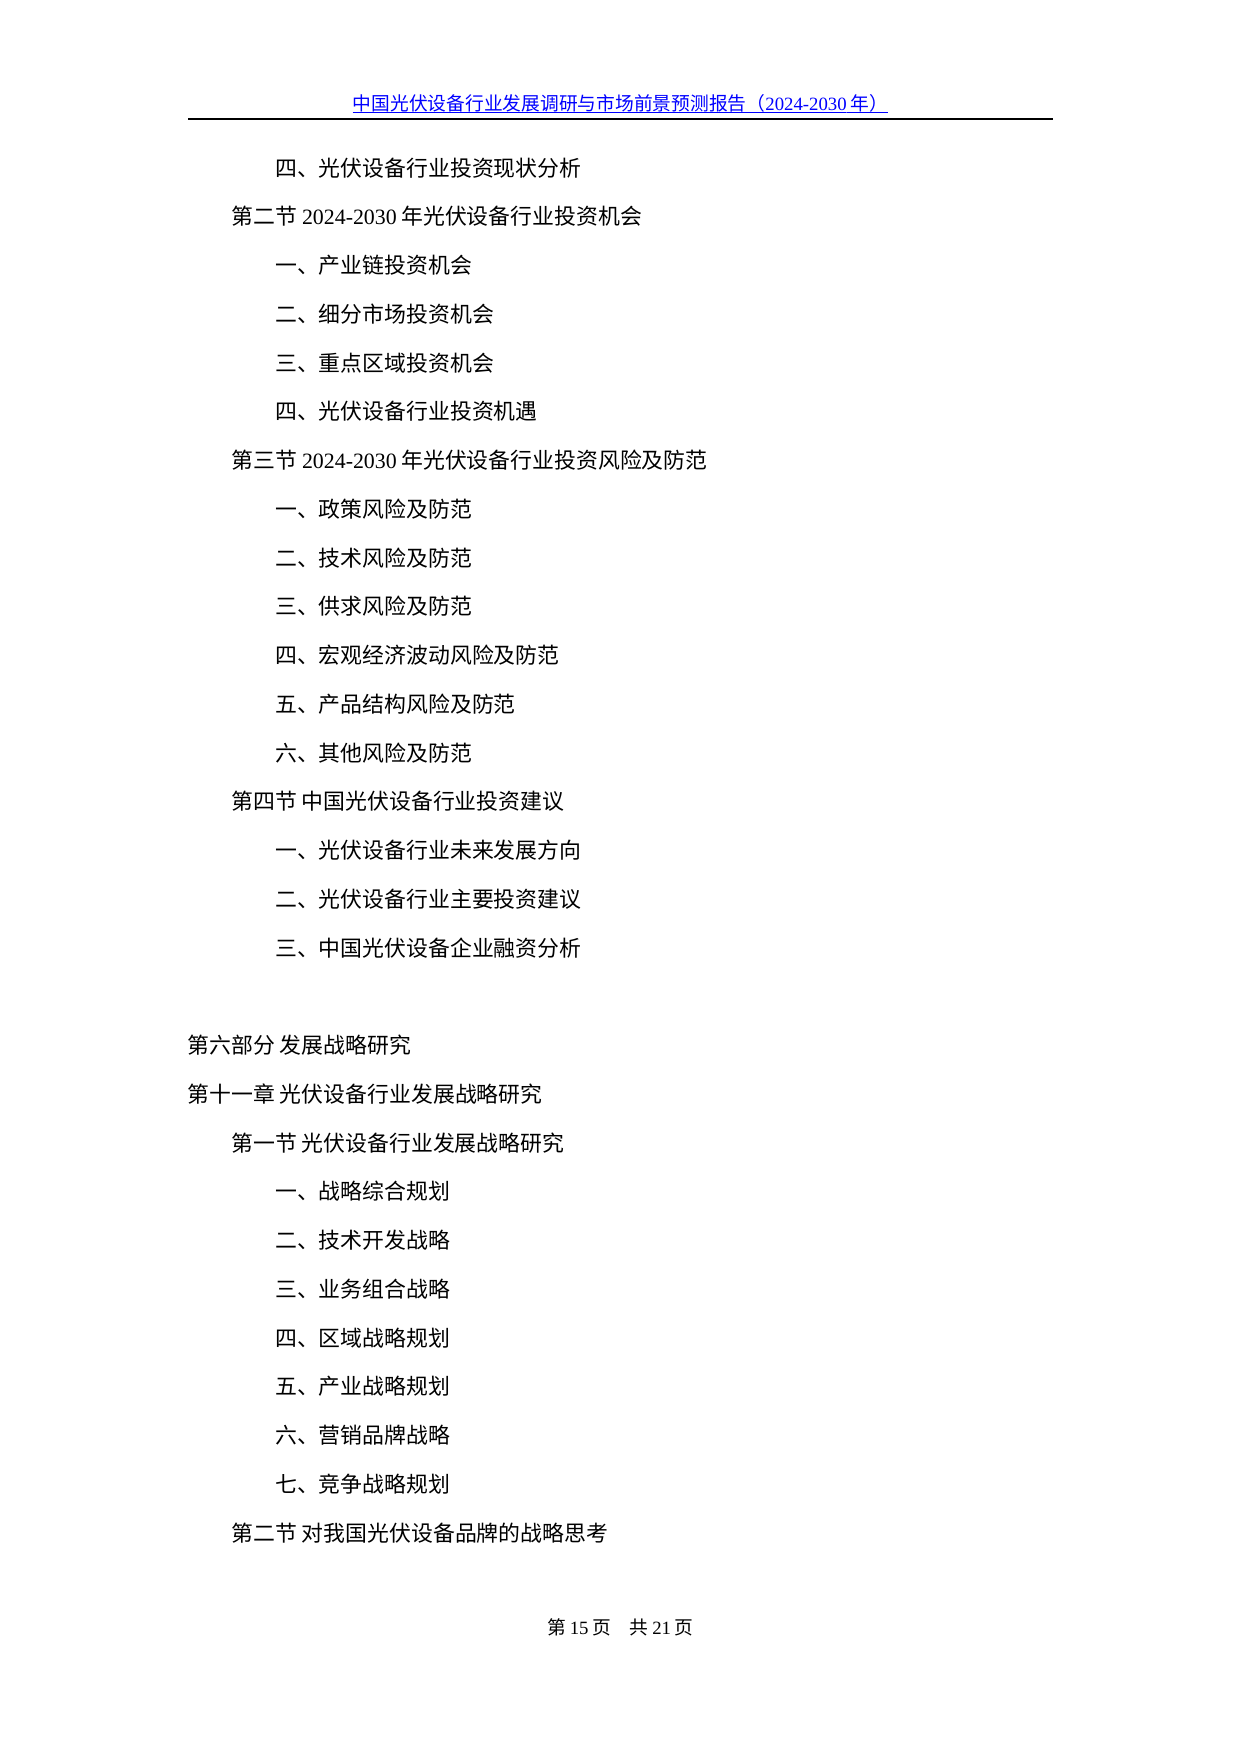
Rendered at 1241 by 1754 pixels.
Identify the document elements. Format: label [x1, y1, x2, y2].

text [187, 150, 1053, 1548]
